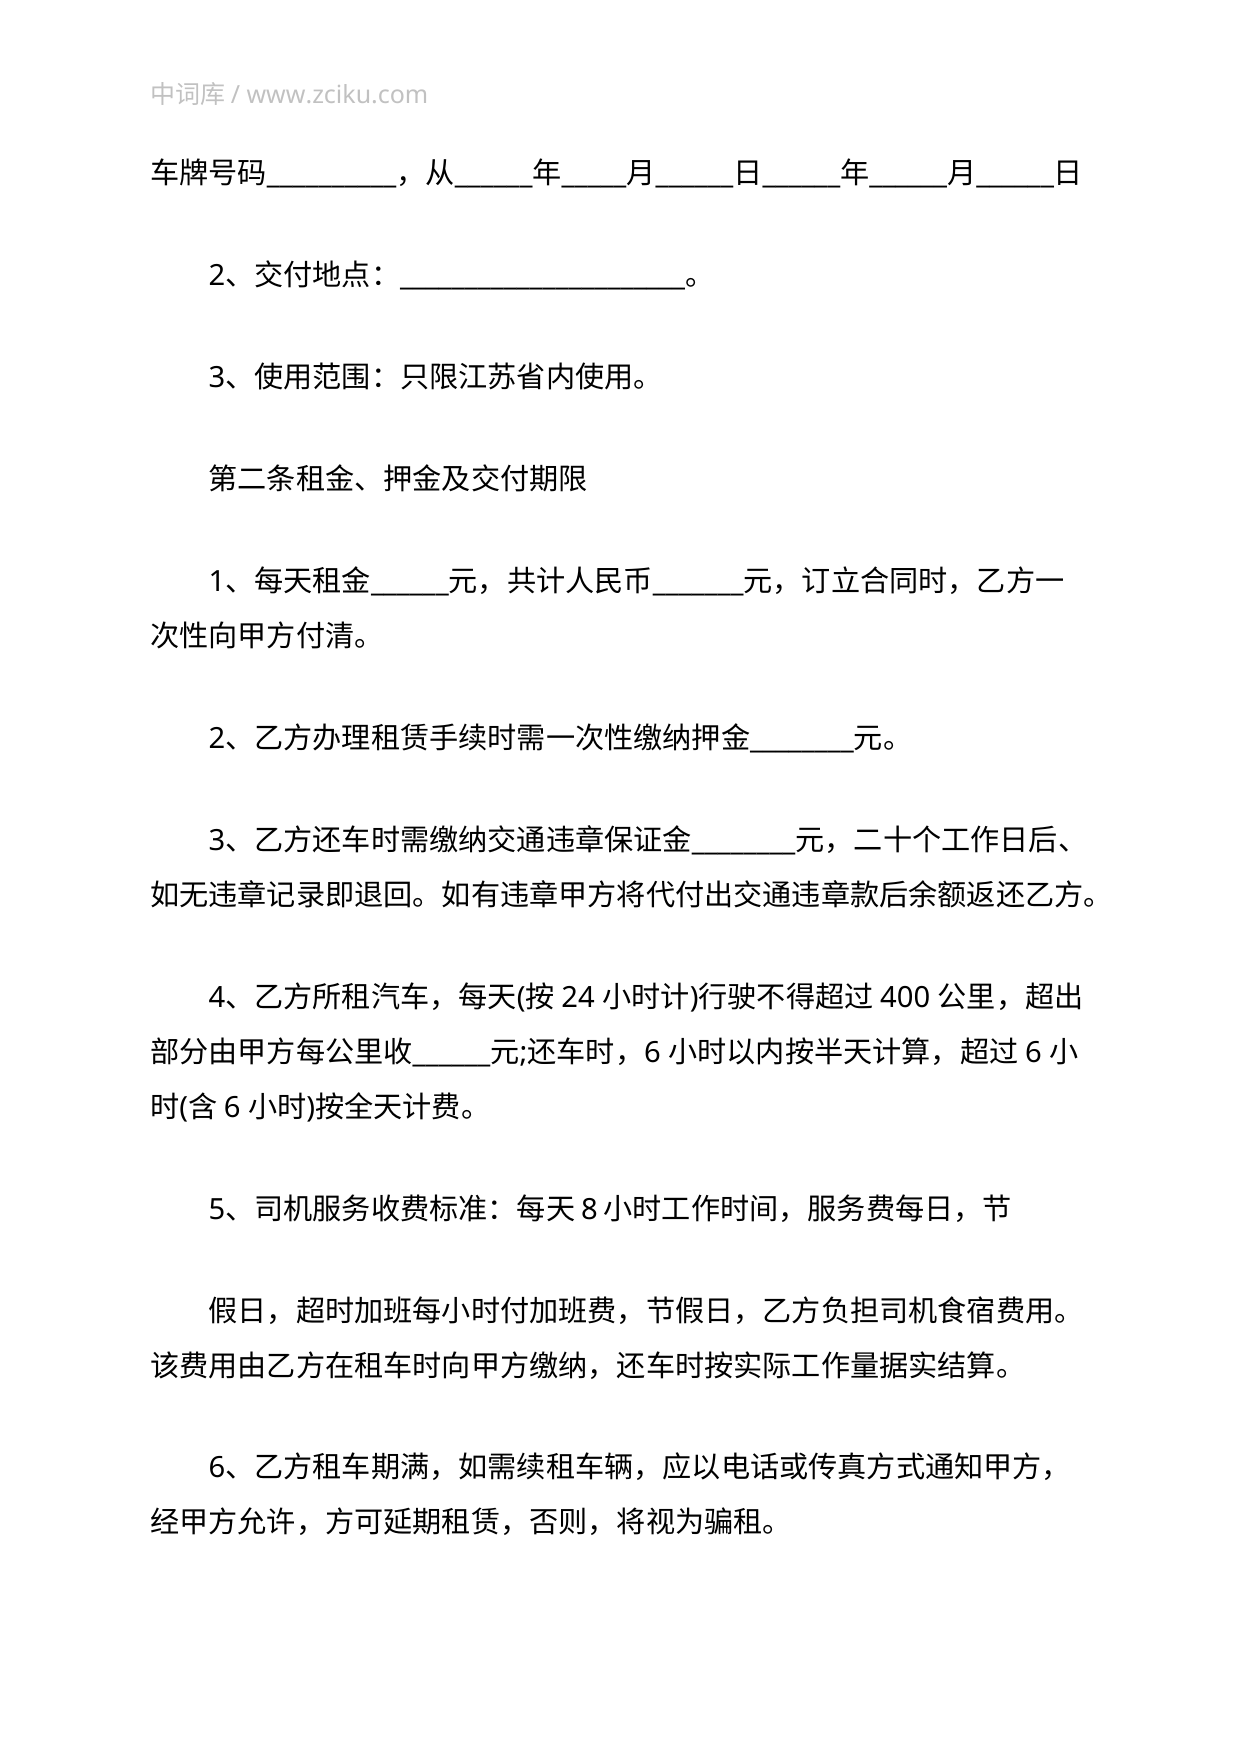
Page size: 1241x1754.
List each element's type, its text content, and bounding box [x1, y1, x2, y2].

text 3、使用范围：只限江苏省内使用。 [150, 354, 1090, 396]
text 1、每天租金______元，共计人民币_______元，订立合同时，乙方一次性向甲方付清。 [150, 558, 1090, 655]
text 第二条租金、押金及交付期限 [150, 456, 1090, 498]
text 2、交付地点：______________________。 [150, 252, 1090, 294]
text 2、乙方办理租赁手续时需一次性缴纳押金________元。 [150, 714, 1090, 757]
text 6、乙方租车期满，如需续租车辆，应以电话或传真方式通知甲方，经甲方允许，方可延期租赁，否则，将视为骗租。 [150, 1444, 1090, 1541]
text 假日，超时加班每小时付加班费，节假日，乙方负担司机食宿费用。该费用由乙方在租车时向甲方缴纳，还车时按实际工作量据实结算。 [150, 1287, 1090, 1384]
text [150, 150, 1090, 192]
text 5、司机服务收费标准：每天8小时工作时间，服务费每日，节 [150, 1185, 1090, 1228]
text 4、乙方所租汽车，每天(按 24 小时计)行驶不得超过 400 公里，超出部分由甲方每公里收______元;还车时，6 小时以内按半天计算，超过 6 小时(含 6 小时)按全天计费。 [150, 973, 1090, 1126]
text 3、乙方还车时需缴纳交通违章保证金________元，二十个工作日后、如无违章记录即退回。如有违章甲方将代付出交通违章款后余额返还乙方。 [150, 816, 1090, 914]
